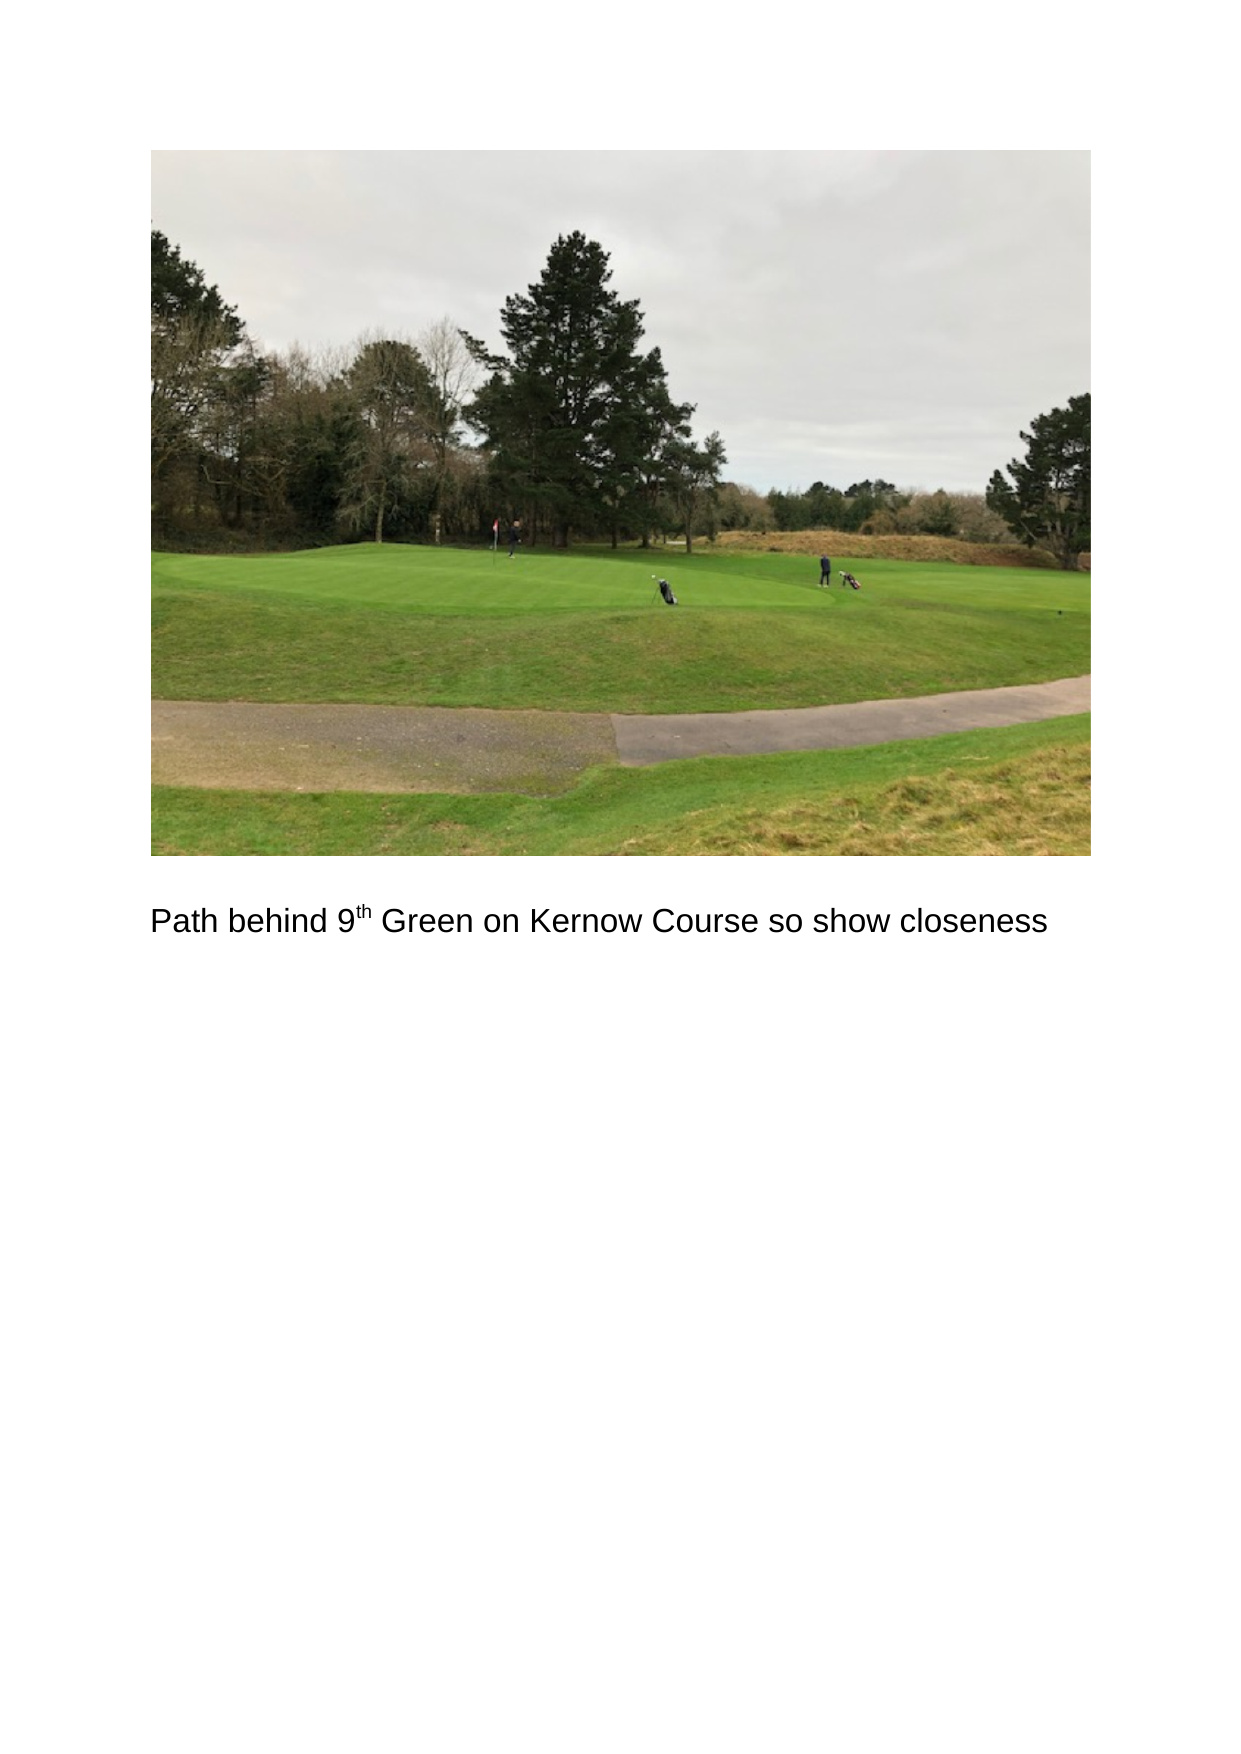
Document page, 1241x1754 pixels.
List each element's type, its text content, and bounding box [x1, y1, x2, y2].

picture [152, 150, 1090, 856]
